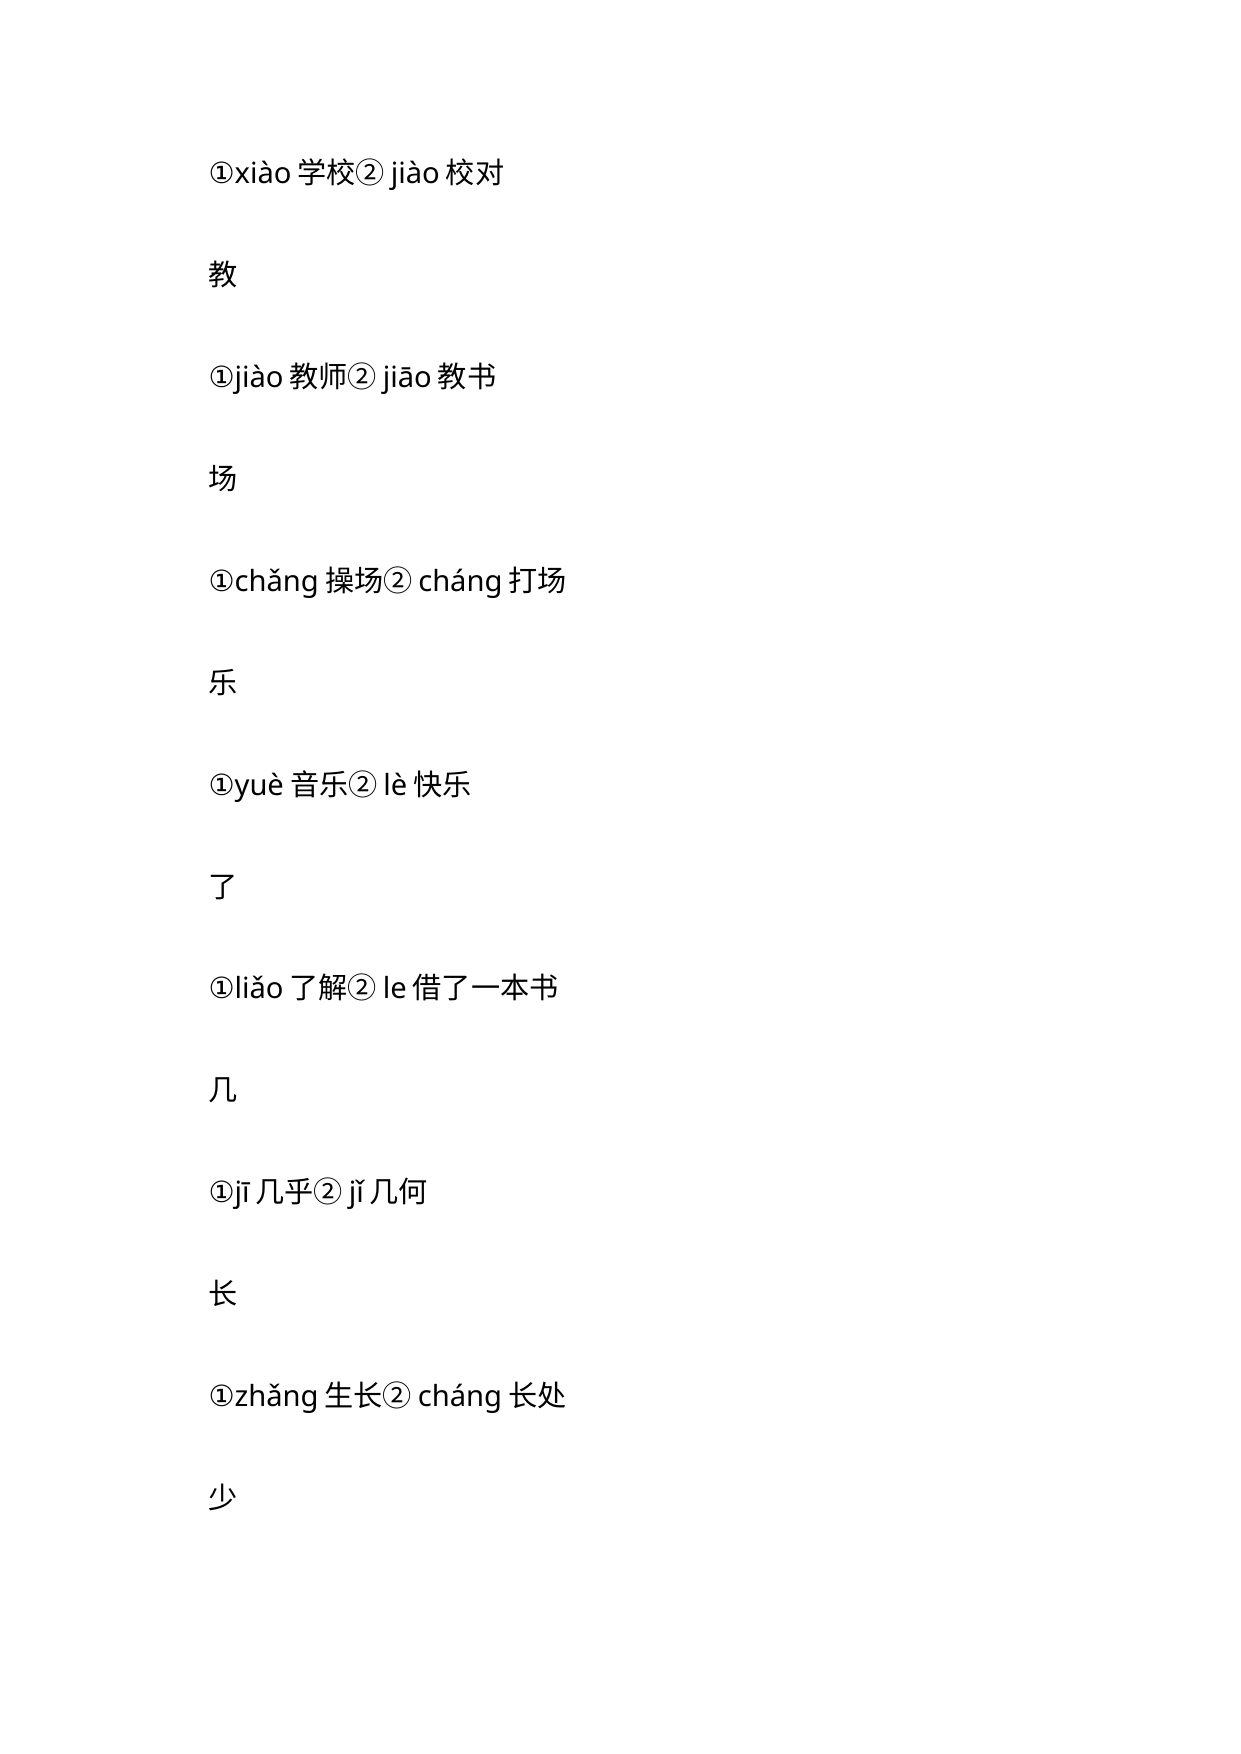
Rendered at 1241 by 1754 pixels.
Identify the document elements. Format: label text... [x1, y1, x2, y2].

text ①jī几乎②jǐ几何 [150, 1169, 1090, 1211]
text 场 [150, 456, 1090, 498]
text 少 [150, 1474, 1090, 1517]
text ①xiào学校②jiào校对 [150, 150, 1090, 192]
text 几 [150, 1067, 1090, 1109]
text 教 [150, 252, 1090, 294]
text 长 [150, 1271, 1090, 1313]
text 了 [150, 863, 1090, 906]
text ①chǎnɡ操场②chánɡ打场 [150, 557, 1090, 600]
text 乐 [150, 659, 1090, 702]
text ①yuè音乐②lè快乐 [150, 761, 1090, 804]
text ①jiào教师②jiāo教书 [150, 354, 1090, 396]
text ①zhǎnɡ生长②chánɡ长处 [150, 1372, 1090, 1415]
text ①liǎo了解②le借了一本书 [150, 965, 1090, 1007]
